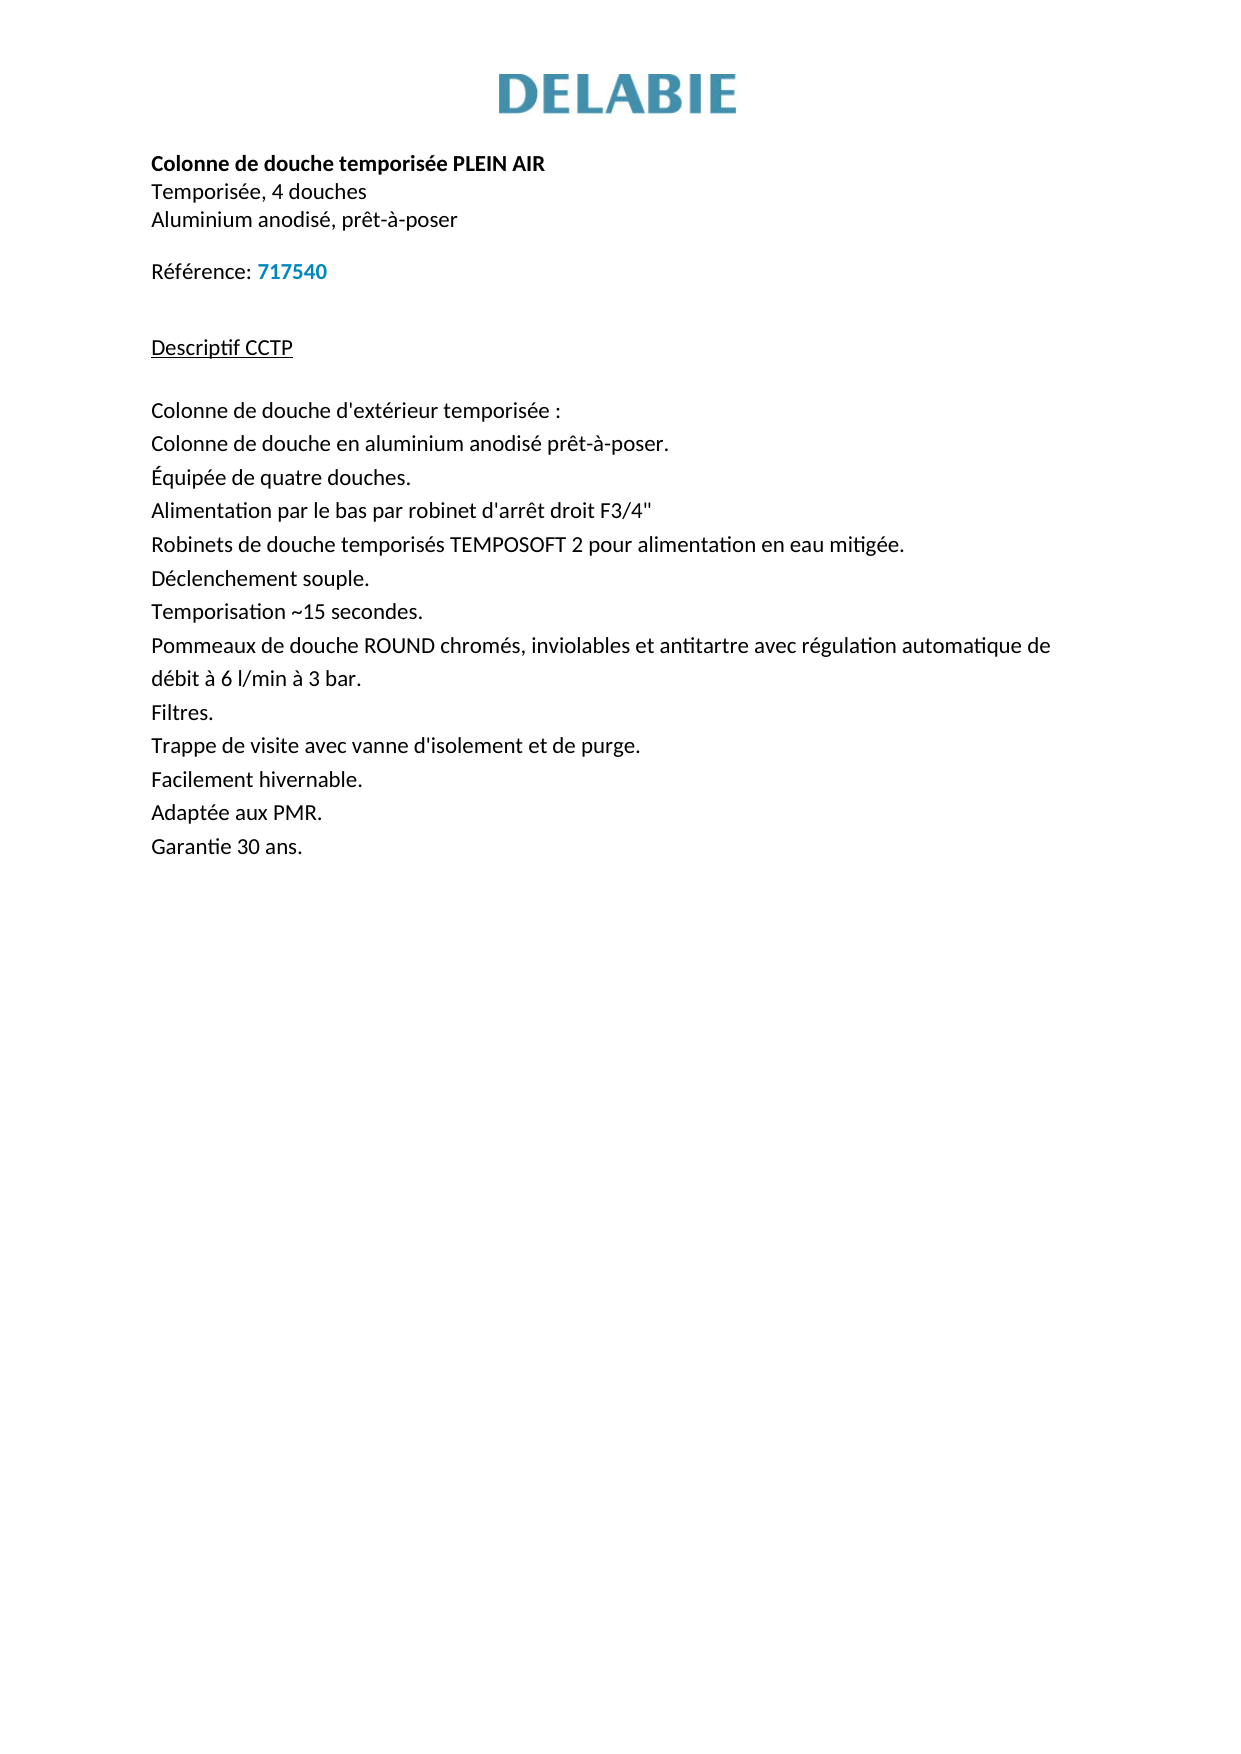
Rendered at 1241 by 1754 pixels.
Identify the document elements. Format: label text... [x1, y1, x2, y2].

text Colonne de douche d'extérieur temporisée : [151, 396, 1084, 424]
picture [497, 74, 738, 114]
text Alimentation par le bas par robinet d'arrêt droit F3/4" [151, 497, 1084, 525]
text Adaptée aux PMR. [151, 798, 1084, 827]
text Garantie 30 ans. [151, 832, 1084, 860]
text Trappe de visite avec vanne d'isolement et de purge. [151, 731, 1084, 759]
text Pommeaux de douche ROUND chromés, inviolables et antitartre avec régulation automatique de débit à 6 l/min à 3 bar. [151, 631, 1084, 692]
text Aluminium anodisé, prêt-à-poser [151, 205, 1084, 233]
text Facilement hivernable. [151, 765, 1084, 793]
text Temporisation ~15 secondes. [151, 597, 1084, 625]
text Temporisée, 4 douches [151, 177, 1084, 205]
text Colonne de douche en aluminium anodisé prêt-à-poser. [151, 429, 1084, 458]
text Robinets de douche temporisés TEMPOSOFT 2 pour alimentation en eau mitigée. [151, 530, 1084, 558]
text Descriptif CCTP [151, 333, 1084, 361]
text Filtres. [151, 698, 1084, 726]
text Déclenchement souple. [151, 564, 1084, 592]
text Équipée de quatre douches. [151, 463, 1084, 491]
text Colonne de douche temporisée PLEIN AIR [151, 149, 1084, 177]
text Référence: 717540 [151, 257, 1084, 285]
